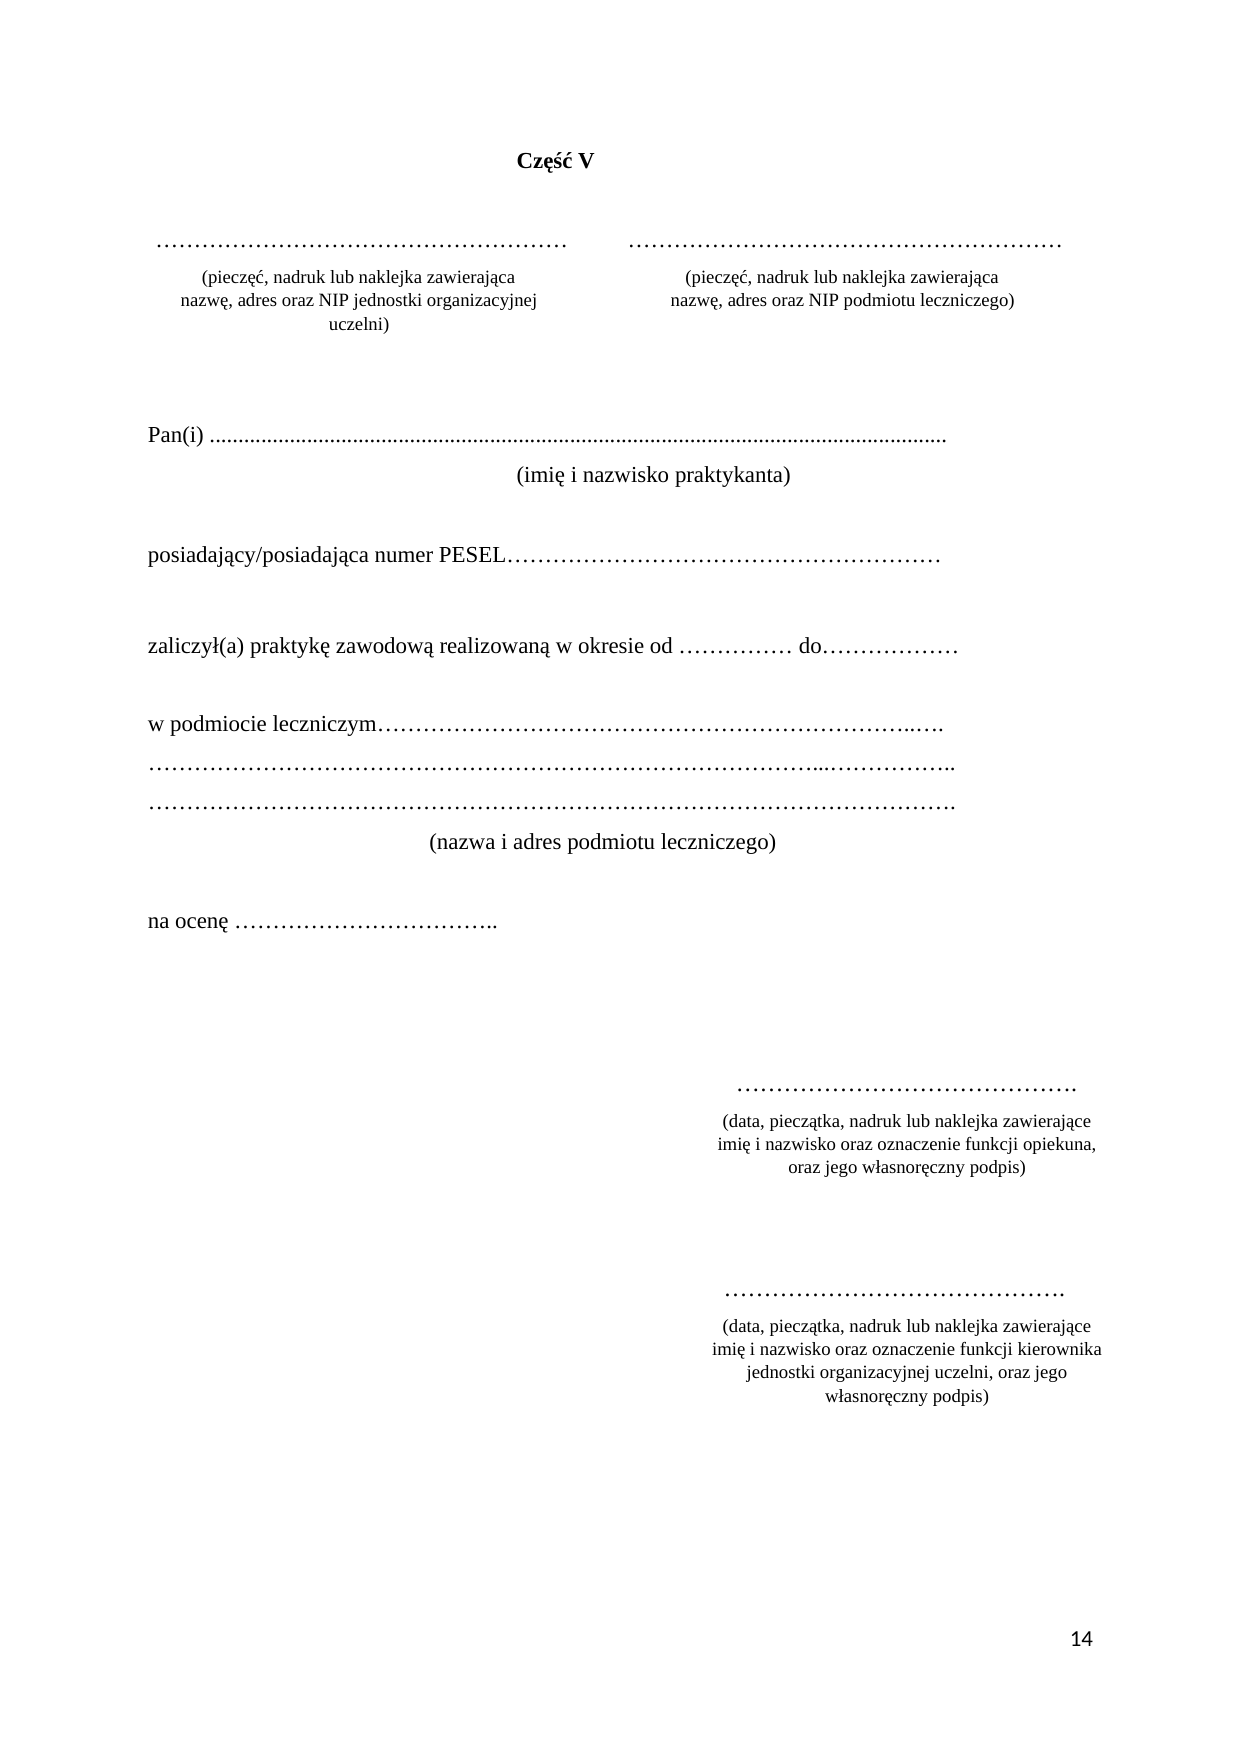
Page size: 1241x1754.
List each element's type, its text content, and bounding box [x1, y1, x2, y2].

text (imię i nazwisko praktykanta) [473, 461, 1028, 487]
text Pan(i) ................................................................................................................................. [148, 421, 1028, 447]
text (data, pieczątka, nadruk lub naklejka zawierające imię i nazwisko oraz oznaczenie funkcji opiekuna, oraz jego własnoręczny podpis) [710, 1110, 1104, 1178]
text w podmiocie leczniczym……………………………………………………………..…. [148, 710, 1028, 736]
table_header ……………………………………………… [136, 227, 616, 266]
text posiadający/posiadająca numer PESEL………………………………………………… [148, 541, 1028, 567]
table_header ………………………………………………… [616, 227, 1104, 266]
text ……………………………………………………………………………...…………….. [148, 749, 1028, 775]
text ……………………………………. [177, 1274, 1085, 1301]
text Część V [443, 148, 1063, 174]
text ……………………………………. [177, 1069, 1085, 1096]
text (nazwa i adres podmiotu leczniczego) [178, 828, 1028, 854]
table_cell (pieczęć, nadruk lub naklejka zawierająca nazwę, adres oraz NIP jednostki organizacyjnej uczelni) [136, 266, 616, 381]
text na ocenę …………………………….. [148, 907, 1093, 933]
table_cell (pieczęć, nadruk lub naklejka zawierająca nazwę, adres oraz NIP podmiotu leczniczego) [616, 266, 1104, 381]
text zaliczył(a) praktykę zawodową realizowaną w okresie od …………… do……………… [148, 632, 1028, 658]
text (data, pieczątka, nadruk lub naklejka zawierające imię i nazwisko oraz oznaczenie funkcji kierownika jednostki organizacyjnej uczelni, oraz jego własnoręczny podpis) [710, 1315, 1104, 1406]
text ……………………………………………………………………………………………. [148, 788, 1028, 814]
